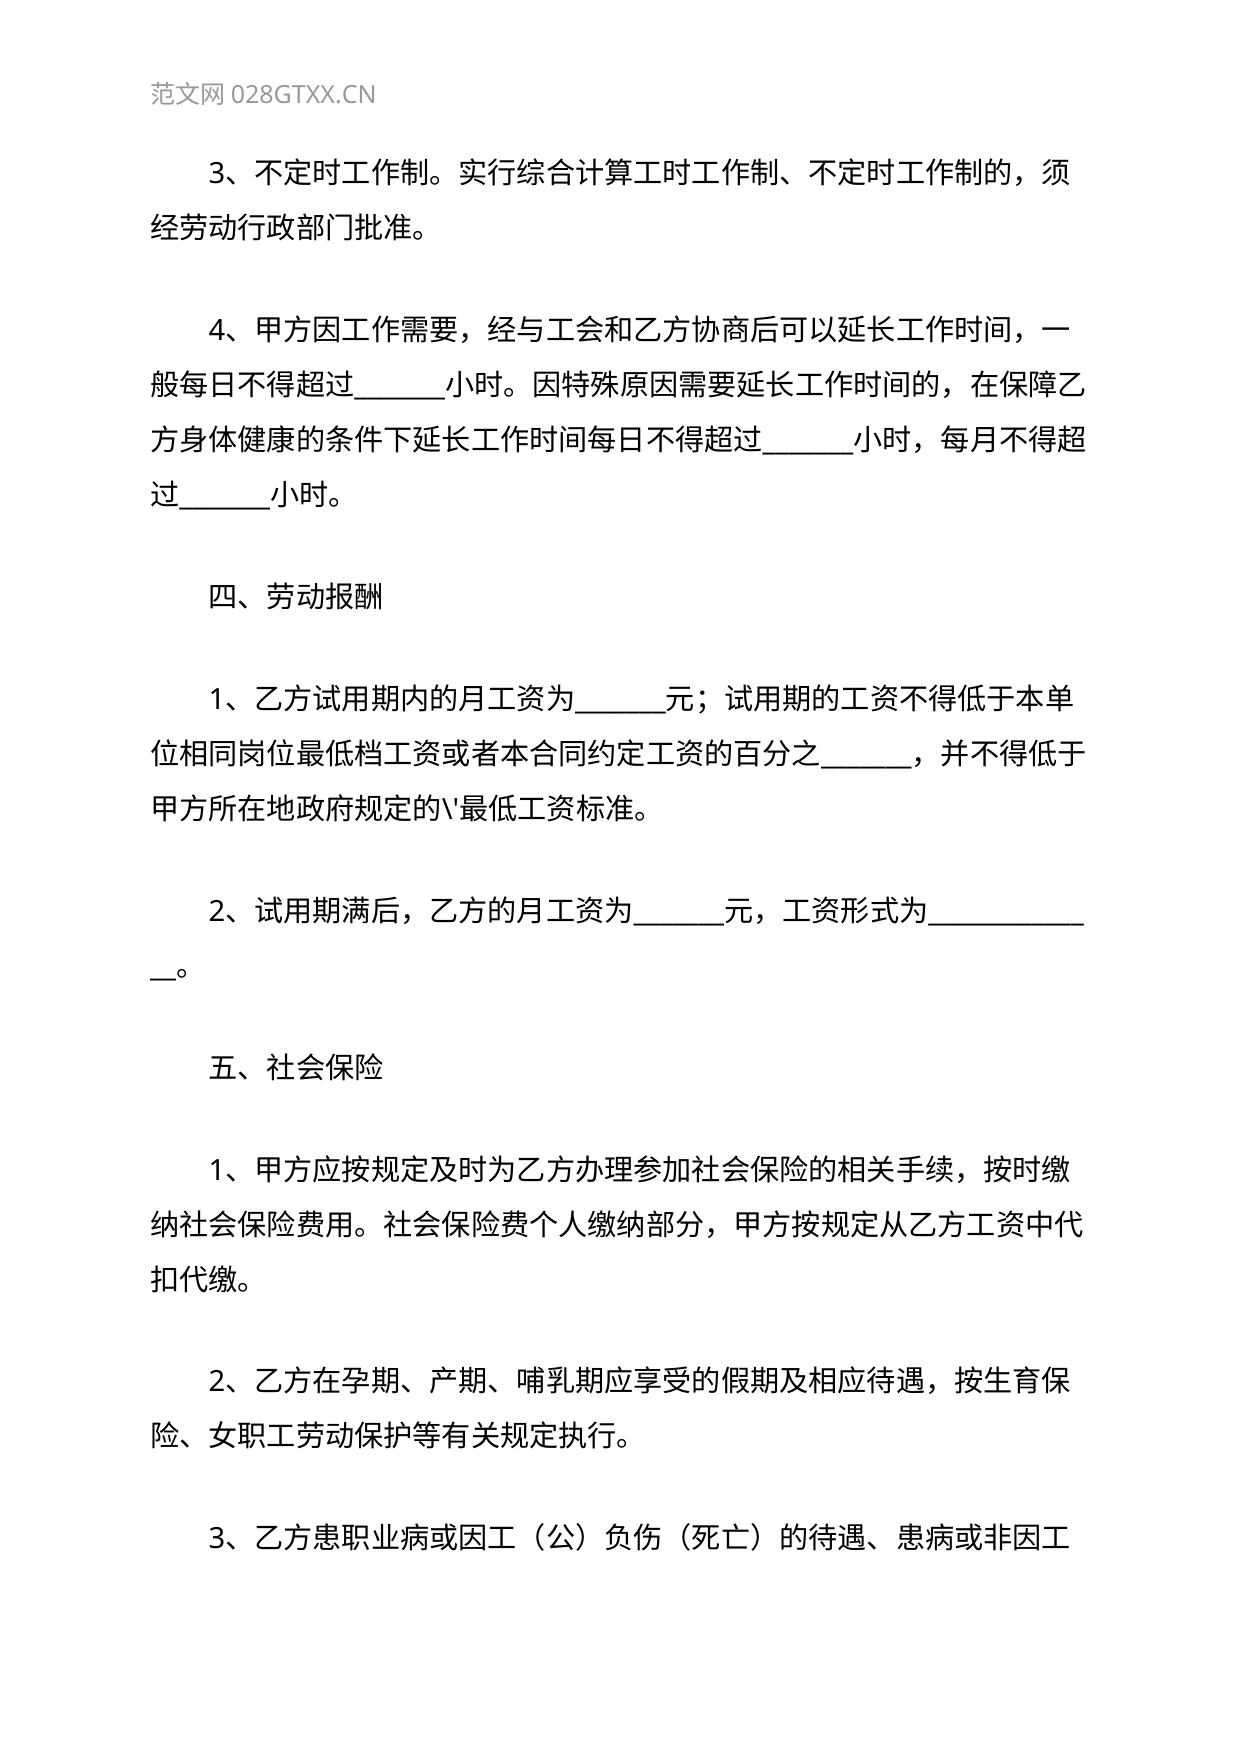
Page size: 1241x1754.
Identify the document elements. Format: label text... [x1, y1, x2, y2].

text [150, 1515, 1090, 1557]
text 2、试用期满后，乙方的月工资为_______元，工资形式为______________。 [150, 887, 1090, 985]
text 3、不定时工作制。实行综合计算工时工作制、不定时工作制的，须经劳动行政部门批准。 [150, 150, 1090, 247]
text 1、乙方试用期内的月工资为_______元；试用期的工资不得低于本单位相同岗位最低档工资或者本合同约定工资的百分之_______，并不得低于甲方所在地政府规定的\'最低工资标准。 [150, 676, 1090, 828]
text 4、甲方因工作需要，经与工会和乙方协商后可以延长工作时间，一般每日不得超过_______小时。因特殊原因需要延长工作时间的，在保障乙方身体健康的条件下延长工作时间每日不得超过_______小时，每月不得超过_______小时。 [150, 307, 1090, 514]
text 四、劳动报酬 [150, 574, 1090, 616]
text 1、甲方应按规定及时为乙方办理参加社会保险的相关手续，按时缴纳社会保险费用。社会保险费个人缴纳部分，甲方按规定从乙方工资中代扣代缴。 [150, 1146, 1090, 1298]
text 2、乙方在孕期、产期、哺乳期应享受的假期及相应待遇，按生育保险、女职工劳动保护等有关规定执行。 [150, 1358, 1090, 1455]
text 五、社会保险 [150, 1044, 1090, 1087]
